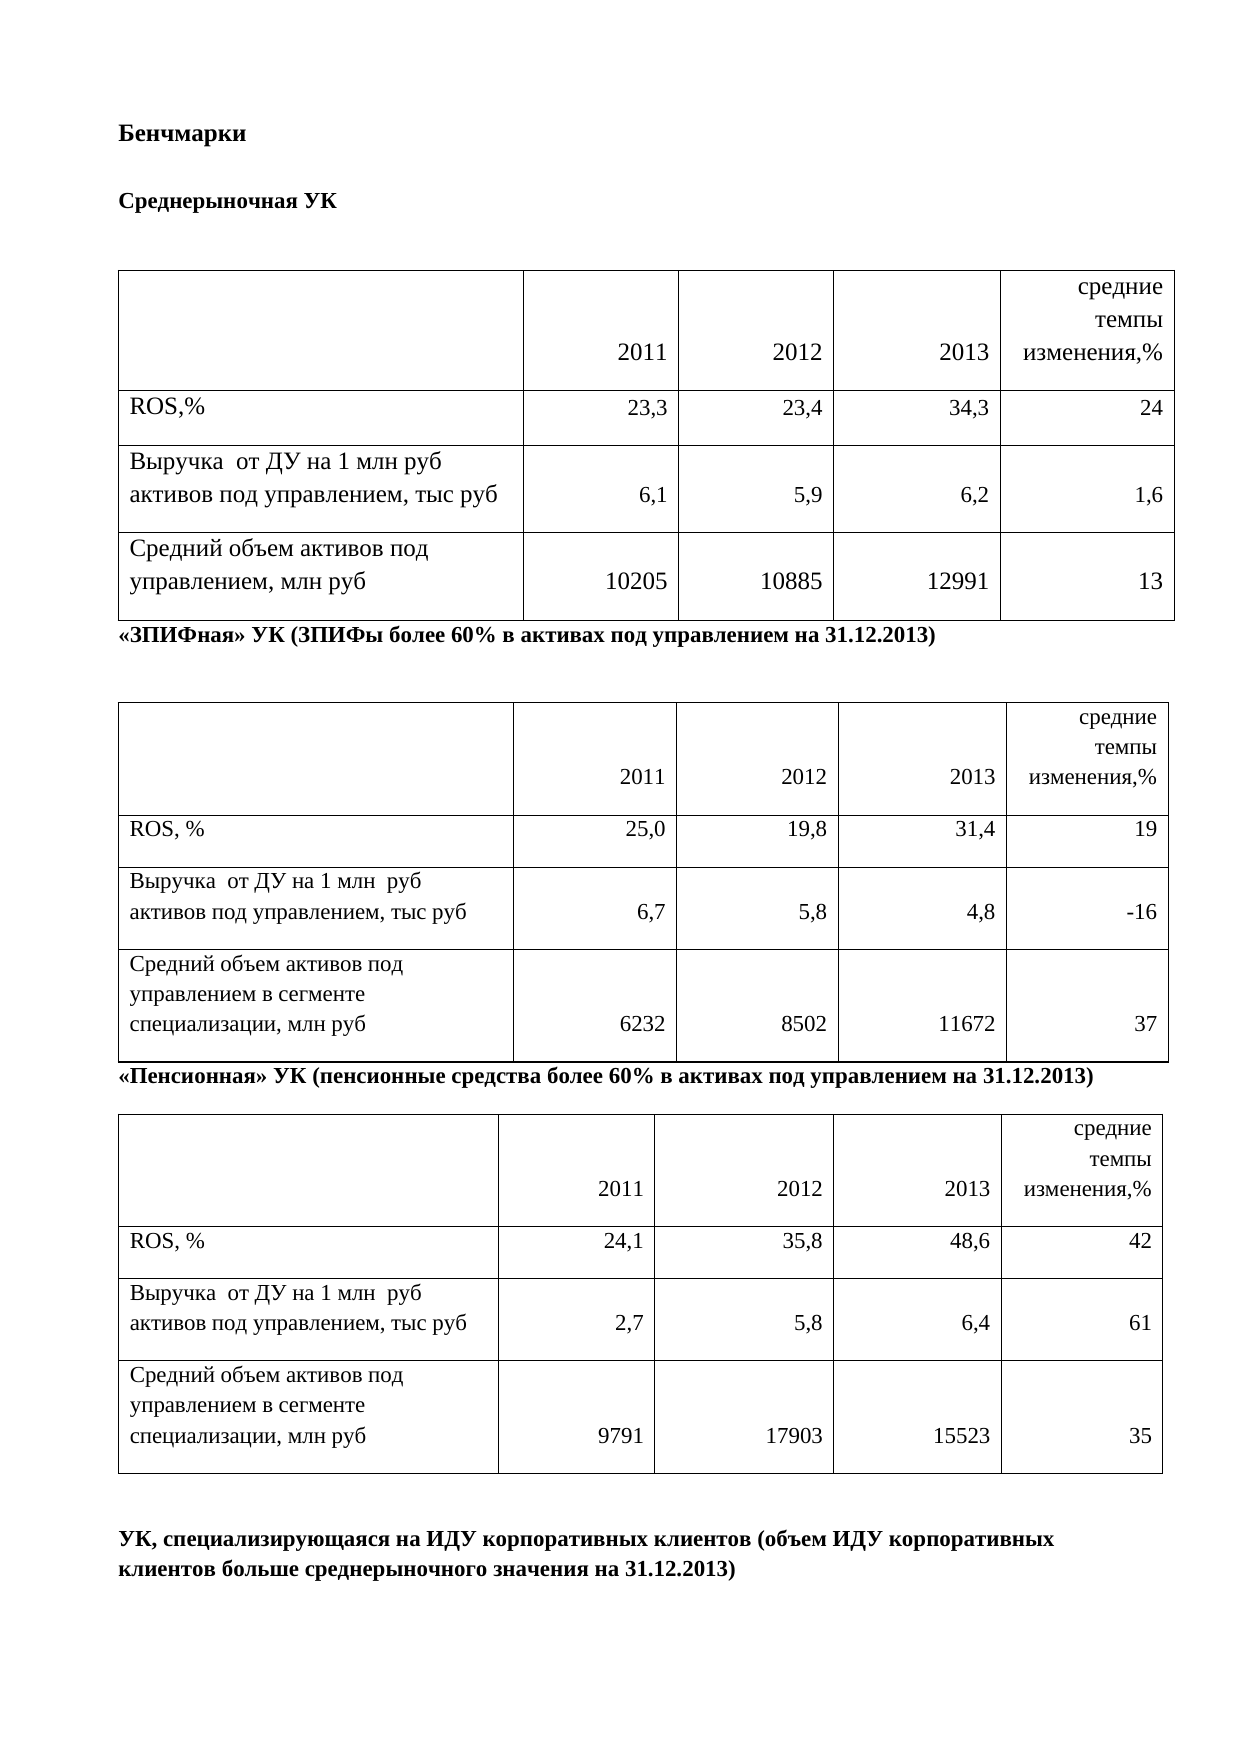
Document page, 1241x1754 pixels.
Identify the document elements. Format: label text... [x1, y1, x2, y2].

table_cell Выручка от ДУ на 1 млн руб активов под управлением, тыс руб [119, 868, 513, 949]
table_cell 6,1 [524, 446, 678, 532]
table_header 2011 [524, 271, 678, 390]
table_header 2012 [655, 1115, 833, 1226]
table_cell 9791 [499, 1361, 654, 1473]
text «Пенсионная» УК (пенсионные средства более 60% в активах под управлением на 31.12.2013) [118, 1063, 1152, 1089]
table_cell 6,7 [514, 868, 676, 949]
table_cell 19,8 [677, 816, 838, 867]
table_header 2013 [834, 1115, 1001, 1226]
table_cell -16 [1007, 868, 1168, 949]
table_cell ROS, % [119, 1227, 498, 1278]
table_cell 6,4 [834, 1279, 1001, 1360]
table_cell 37 [1007, 950, 1168, 1061]
table_cell Средний объем активов под управлением в сегменте специализации, млн руб [119, 1361, 498, 1473]
table_cell ROS,% [119, 391, 523, 445]
table_cell 10885 [679, 533, 833, 620]
table_cell 48,6 [834, 1227, 1001, 1278]
table_cell 35,8 [655, 1227, 833, 1278]
table_header [119, 1115, 498, 1226]
table_cell 24,1 [499, 1227, 654, 1278]
table_cell 34,3 [834, 391, 1000, 445]
table_header средние темпы изменения,% [1002, 1115, 1162, 1226]
text Бенчмарки [118, 118, 1152, 147]
table_header 2012 [677, 703, 838, 814]
table_cell 10205 [524, 533, 678, 620]
table_cell 4,8 [839, 868, 1006, 949]
table_cell 2,7 [499, 1279, 654, 1360]
table_cell ROS, % [119, 816, 513, 867]
table_cell 35 [1002, 1361, 1162, 1473]
table_header 2011 [514, 703, 676, 814]
table_cell Выручка от ДУ на 1 млн руб активов под управлением, тыс руб [119, 1279, 498, 1360]
table_header 2013 [834, 271, 1000, 390]
table_cell 24 [1001, 391, 1174, 445]
table_cell 1,6 [1001, 446, 1174, 532]
text «ЗПИФная» УК (ЗПИФы более 60% в активах под управлением на 31.12.2013) [118, 621, 1152, 647]
text Среднерыночная УК [118, 187, 1152, 213]
table_header средние темпы изменения,% [1007, 703, 1168, 814]
table_cell 25,0 [514, 816, 676, 867]
table_cell 12991 [834, 533, 1000, 620]
table_cell 6,2 [834, 446, 1000, 532]
table_cell Средний объем активов под управлением, млн руб [119, 533, 523, 620]
table_header 2013 [839, 703, 1006, 814]
table_cell Средний объем активов под управлением в сегменте специализации, млн руб [119, 950, 513, 1061]
table_cell 5,9 [679, 446, 833, 532]
table_header средние темпы изменения,% [1001, 271, 1174, 390]
table_cell 23,4 [679, 391, 833, 445]
table_cell 13 [1001, 533, 1174, 620]
table_cell 5,8 [655, 1279, 833, 1360]
table_header [119, 271, 523, 390]
table_cell 31,4 [839, 816, 1006, 867]
table_cell 5,8 [677, 868, 838, 949]
table_cell 6232 [514, 950, 676, 1061]
table_cell 23,3 [524, 391, 678, 445]
table_cell 15523 [834, 1361, 1001, 1473]
table_header 2012 [679, 271, 833, 390]
table_cell 17903 [655, 1361, 833, 1473]
table_cell Выручка от ДУ на 1 млн руб активов под управлением, тыс руб [119, 446, 523, 532]
table_header 2011 [499, 1115, 654, 1226]
table_cell 11672 [839, 950, 1006, 1061]
table_header [119, 703, 513, 814]
table_cell 8502 [677, 950, 838, 1061]
table_cell 19 [1007, 816, 1168, 867]
table_cell 42 [1002, 1227, 1162, 1278]
table_cell 61 [1002, 1279, 1162, 1360]
text УК, специализирующаяся на ИДУ корпоративных клиентов (объем ИДУ корпоративных клиентов больше среднерыночного значения на 31.12.2013) [118, 1525, 1152, 1581]
